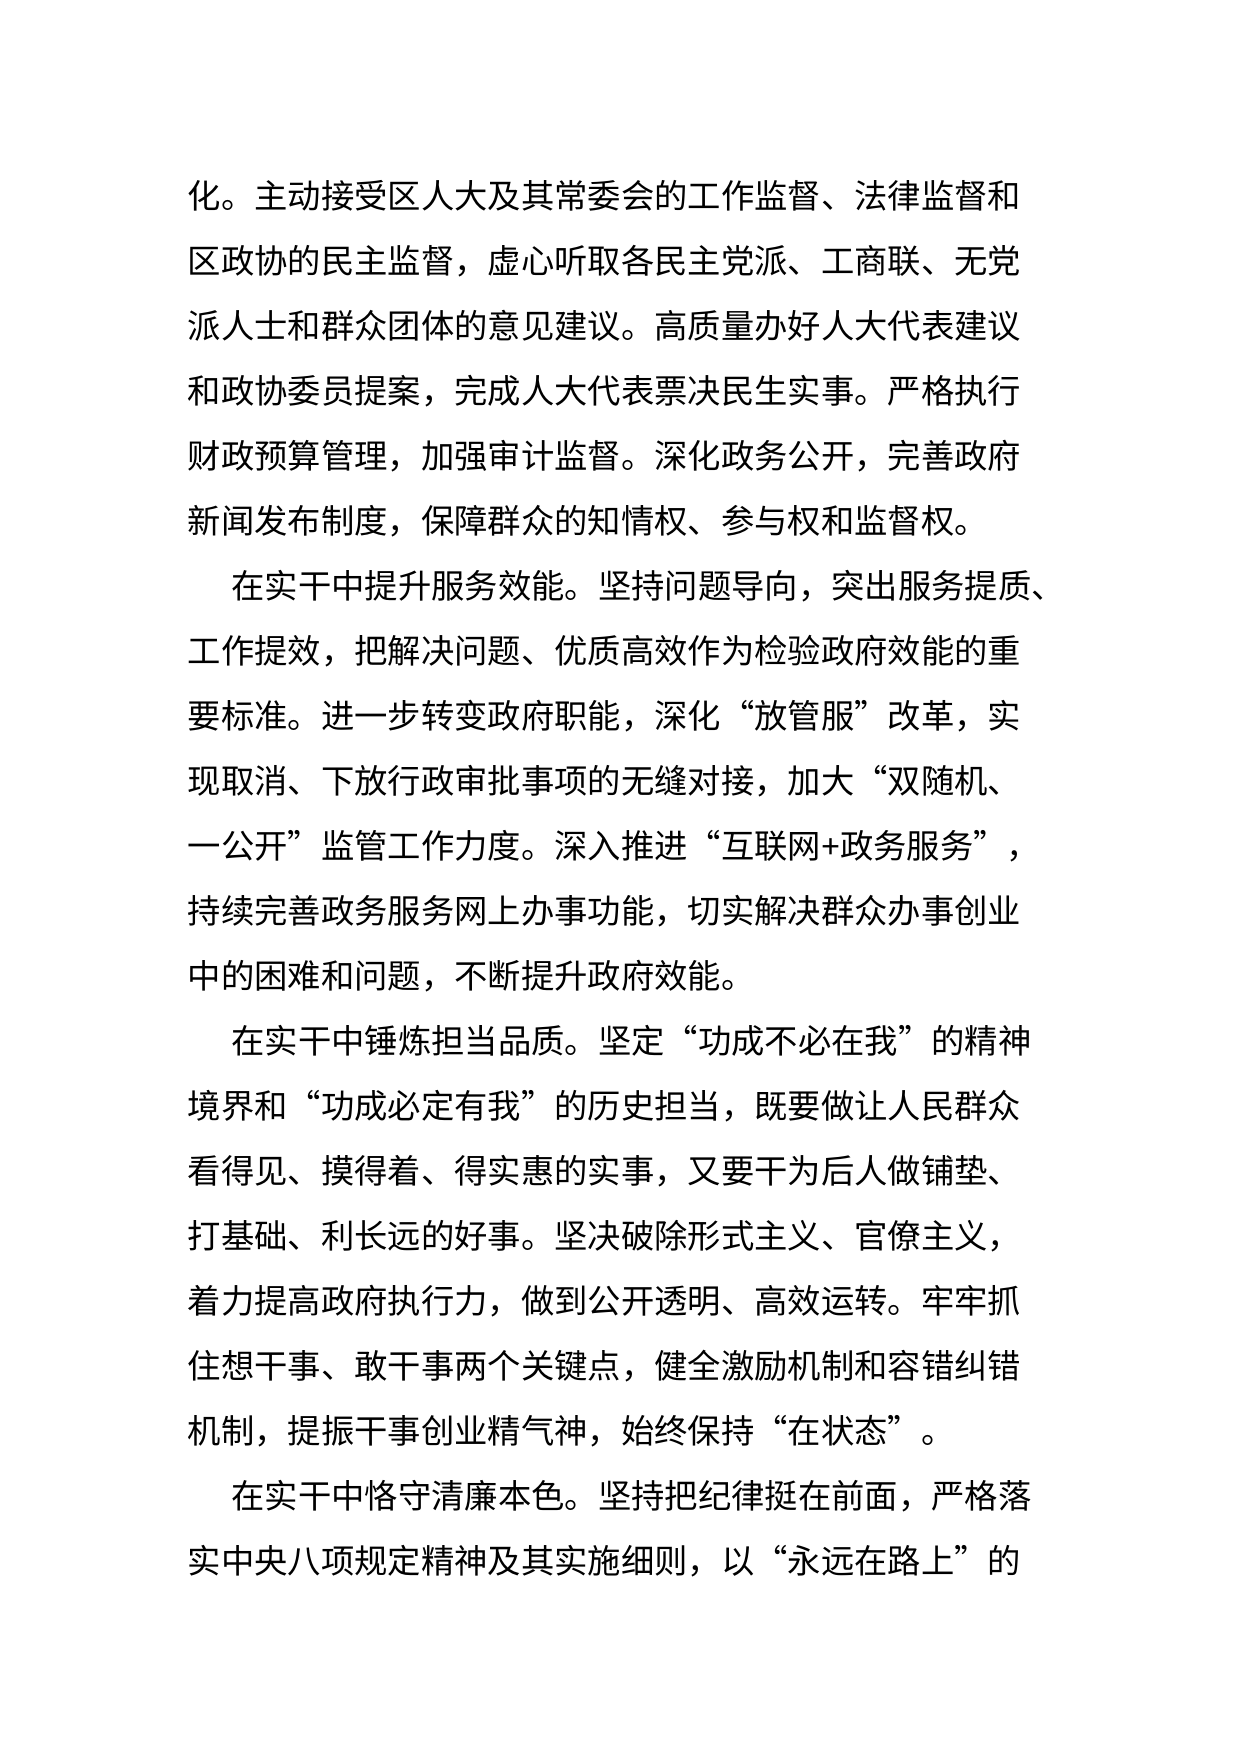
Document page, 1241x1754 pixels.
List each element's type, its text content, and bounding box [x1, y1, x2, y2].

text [187, 162, 1053, 552]
text 在实干中锤炼担当品质。坚定“功成不必在我”的精神境界和“功成必定有我”的历史担当，既要做让人民群众看得见、摸得着、得实惠的实事，又要干为后人做铺垫、打基础、利长远的好事。坚决破除形式主义、官僚主义，着力提高政府执行力，做到公开透明、高效运转。牢牢抓住想干事、敢干事两个关键点，健全激励机制和容错纠错机制，提振干事创业精气神，始终保持“在状态”。 [187, 1007, 1053, 1462]
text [187, 1462, 1053, 1592]
text 在实干中提升服务效能。坚持问题导向，突出服务提质、工作提效，把解决问题、优质高效作为检验政府效能的重要标准。进一步转变政府职能，深化“放管服”改革，实现取消、下放行政审批事项的无缝对接，加大“双随机、一公开”监管工作力度。深入推进“互联网+政务服务”，持续完善政务服务网上办事功能，切实解决群众办事创业中的困难和问题，不断提升政府效能。 [187, 552, 1053, 1007]
